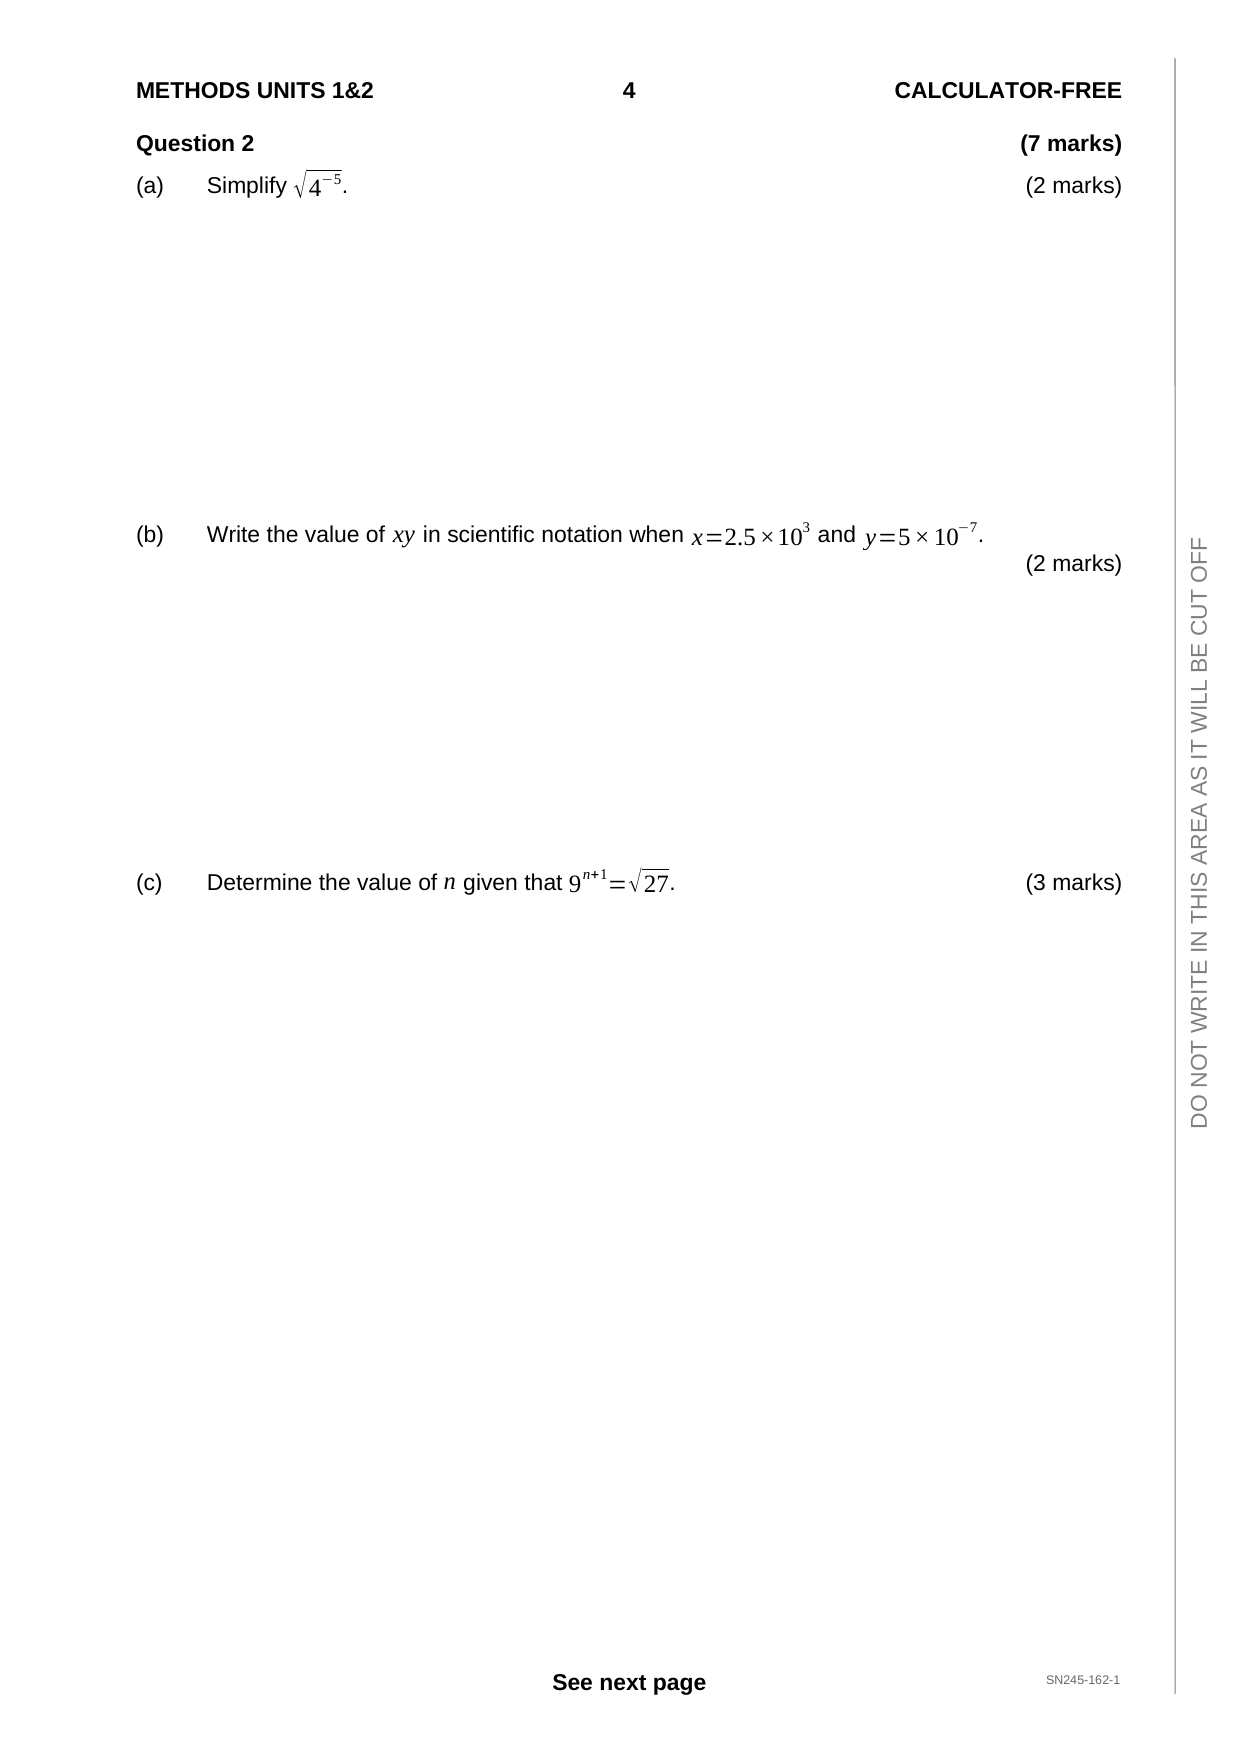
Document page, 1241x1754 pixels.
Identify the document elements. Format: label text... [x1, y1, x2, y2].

text (2 marks) [136, 550, 1122, 576]
text (b) Write the value of in scientific notation when and . [136, 519, 1122, 550]
text (c) Determine the value of given that . (3 marks) [136, 866, 1122, 897]
text Question 2 (7 marks) [136, 130, 1122, 156]
text (a) Simplify . (2 marks) [136, 169, 1122, 202]
